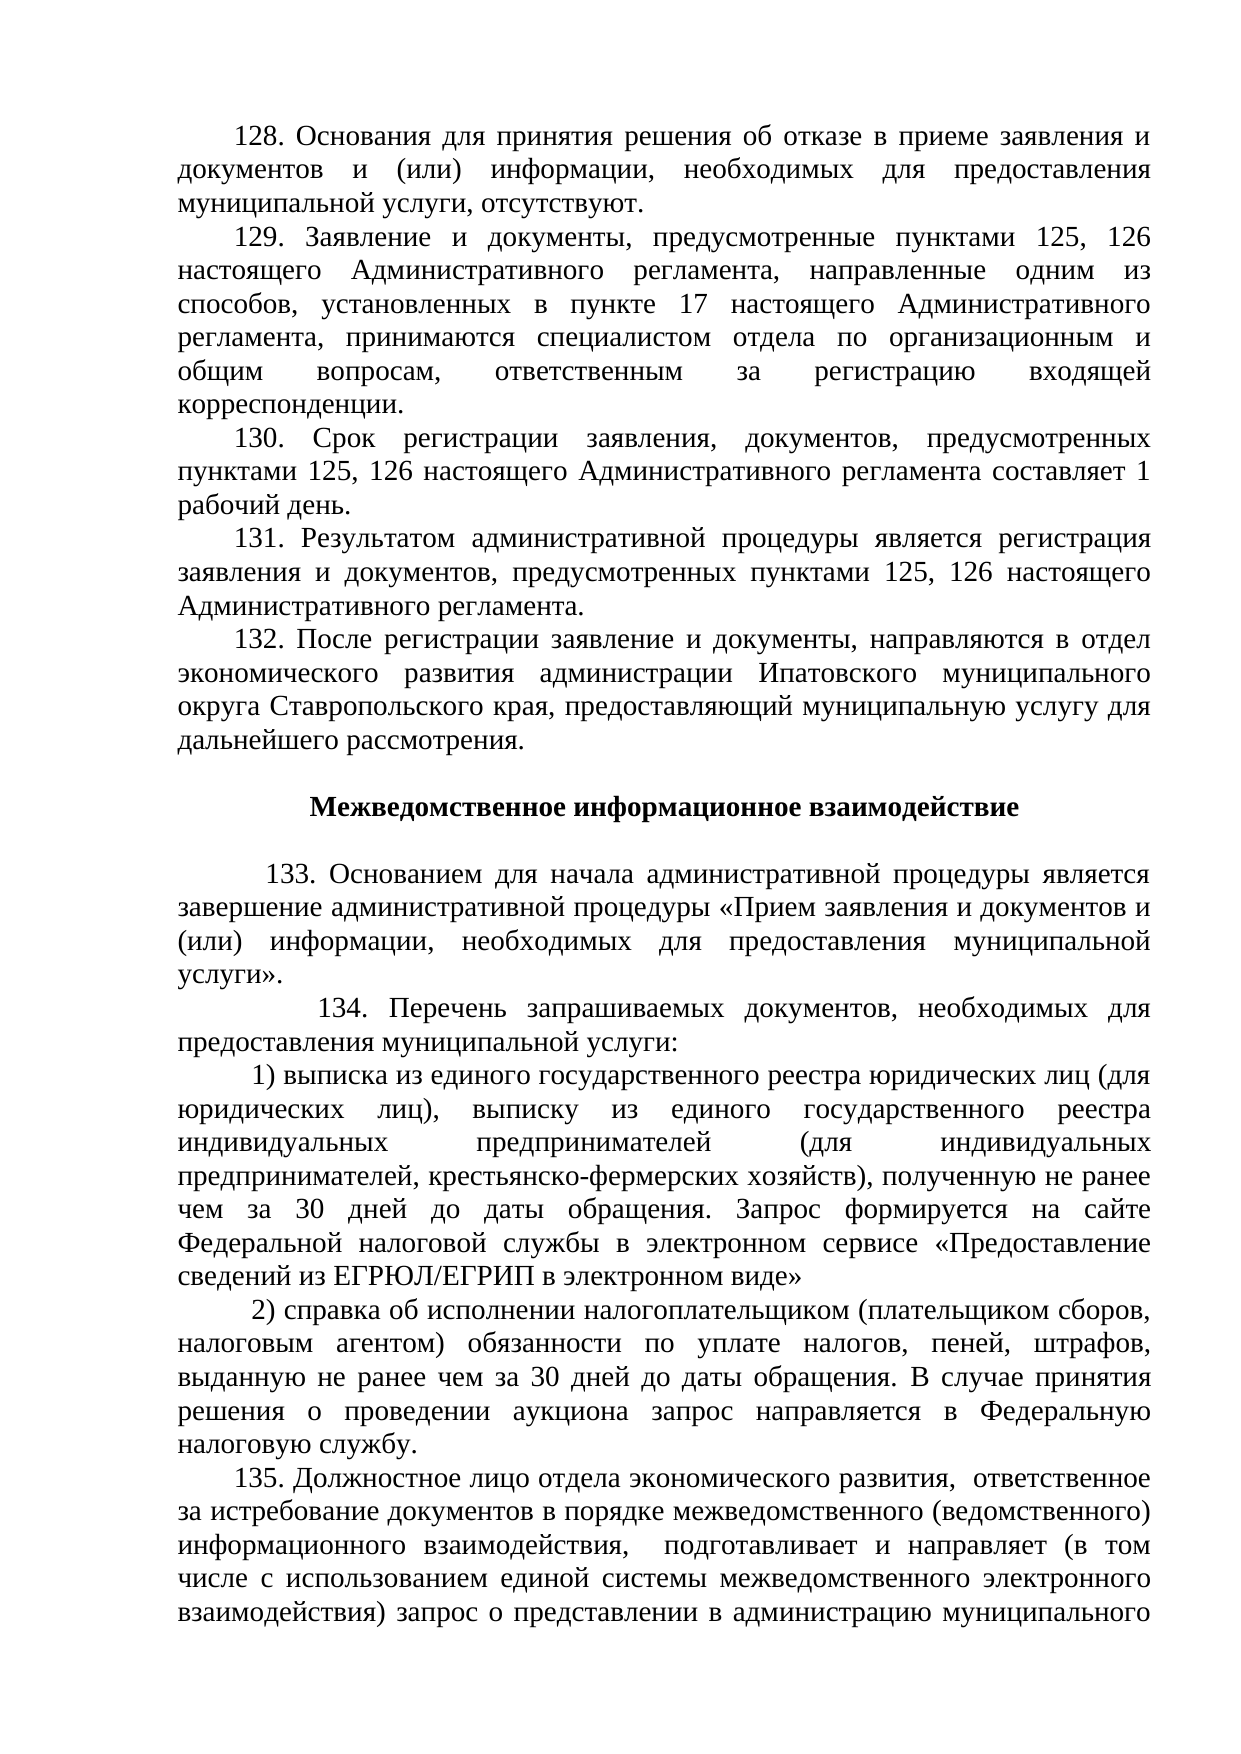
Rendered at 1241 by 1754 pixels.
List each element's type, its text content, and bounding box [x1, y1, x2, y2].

text 133. Основанием для начала административной процедуры является завершение административной процедуры «Прием заявления и документов и (или) информации, необходимых для предоставления муниципальной услуги». [177, 856, 1152, 990]
text 130. Срок регистрации заявления, документов, предусмотренных пунктами 125, 126 настоящего Административного регламента составляет 1 рабочий день. [177, 420, 1152, 521]
text 131. Результатом административной процедуры является регистрация заявления и документов, предусмотренных пунктами 125, 126 настоящего Административного регламента. [177, 521, 1152, 621]
text 129. Заявление и документы, предусмотренные пунктами 125, 126 настоящего Административного регламента, направленные одним из способов, установленных в пункте 17 настоящего Административного регламента, принимаются специалистом отдела по организационным и общим вопросам, ответственным за регистрацию входящей корреспонденции. [177, 219, 1152, 420]
title Межведомственное информационное взаимодействие [177, 789, 1152, 822]
text 134. Перечень запрашиваемых документов, необходимых для предоставления муниципальной услуги: [177, 990, 1152, 1057]
text 1) выписка из единого государственного реестра юридических лиц (для юридических лиц), выписку из единого государственного реестра индивидуальных предпринимателей (для индивидуальных предпринимателей, крестьянско-фермерских хозяйств), полученную не ранее чем за 30 дней до даты обращения. Запрос формируется на сайте Федеральной налоговой службы в электронном сервисе «Предоставление сведений из ЕГРЮЛ/ЕГРИП в электронном виде» [177, 1057, 1152, 1292]
text 128. Основания для принятия решения об отказе в приеме заявления и документов и (или) информации, необходимых для предоставления муниципальной услуги, отсутствуют. [177, 118, 1152, 219]
text 132. После регистрации заявление и документы, направляются в отдел экономического развития администрации Ипатовского муниципального округа Ставропольского края, предоставляющий муниципальную услугу для дальнейшего рассмотрения. [177, 621, 1152, 755]
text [177, 1460, 1152, 1627]
text 2) справка об исполнении налогоплательщиком (плательщиком сборов, налоговым агентом) обязанности по уплате налогов, пеней, штрафов, выданную не ранее чем за 30 дней до даты обращения. В случае принятия решения о проведении аукциона запрос направляется в Федеральную налоговую службу. [177, 1292, 1152, 1460]
